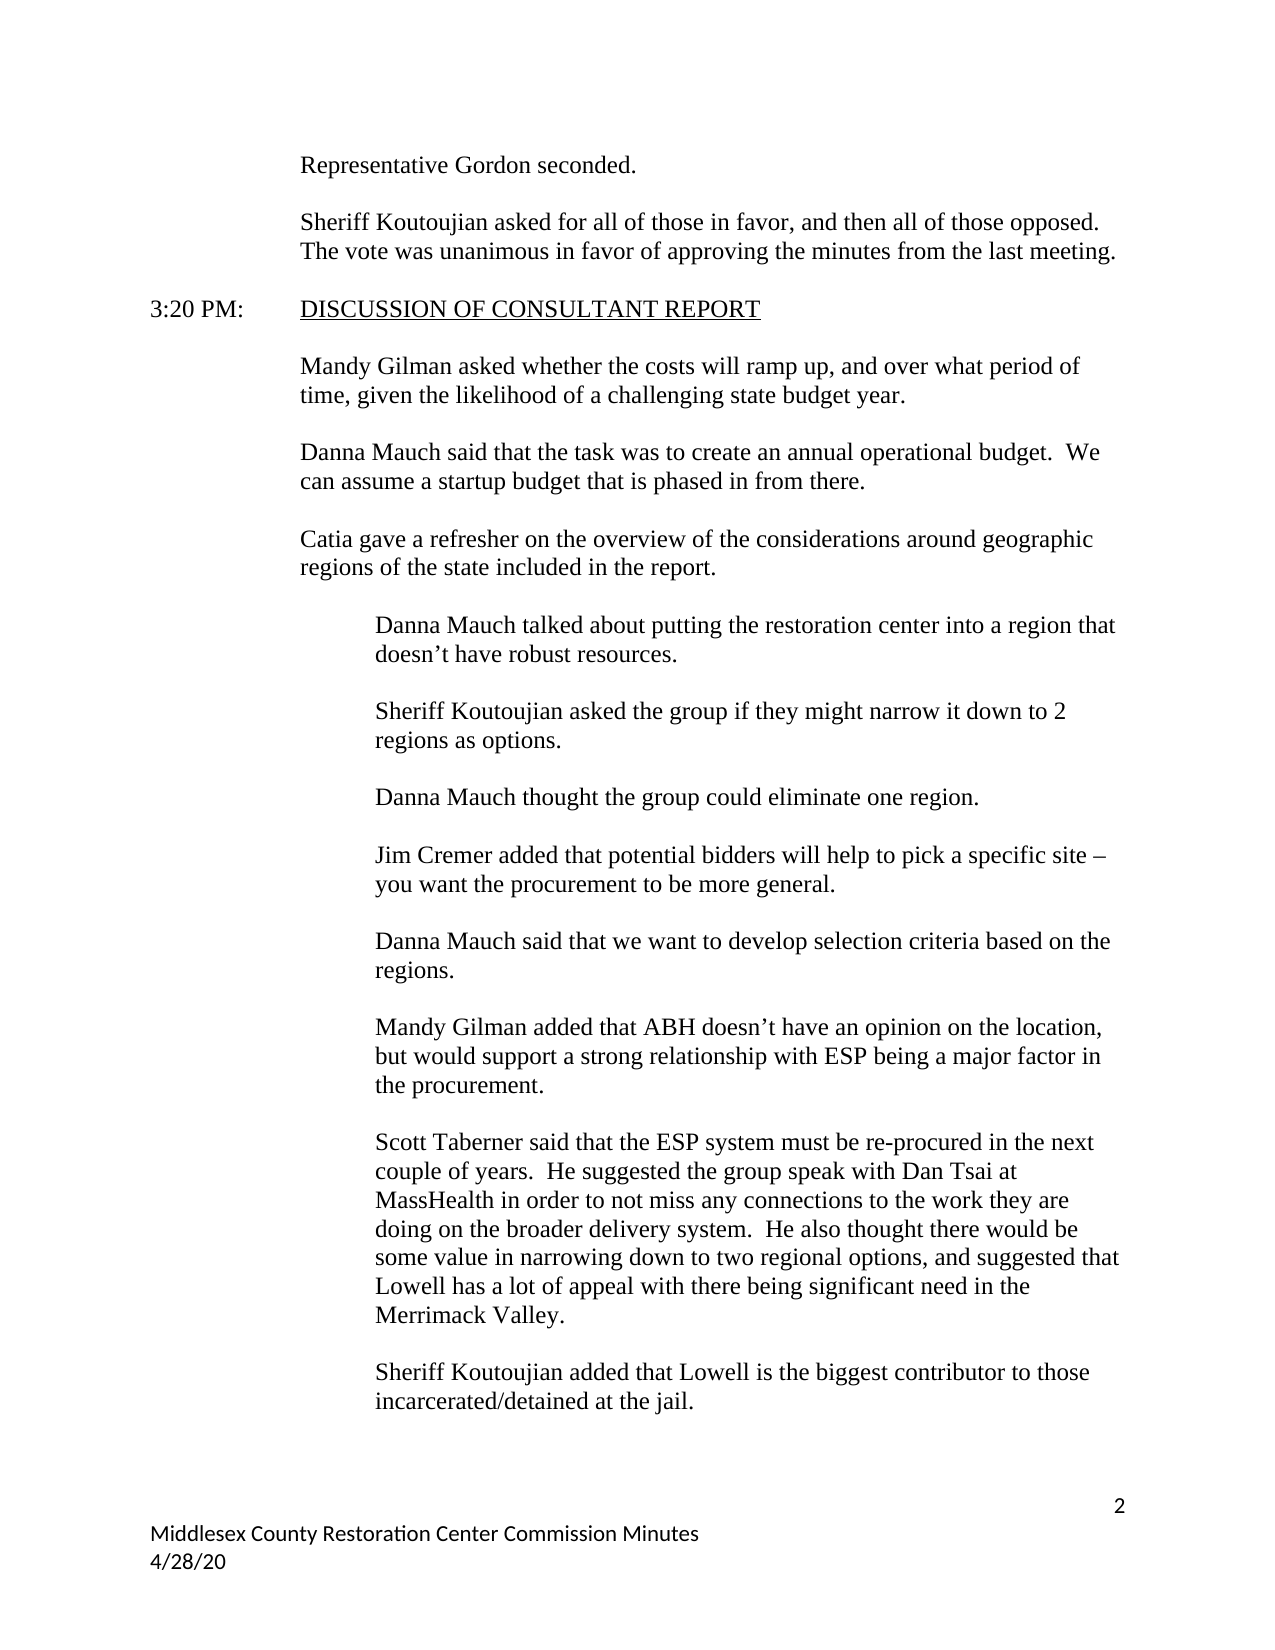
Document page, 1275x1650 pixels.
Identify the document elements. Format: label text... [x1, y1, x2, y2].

text Danna Mauch thought the group could eliminate one region. [375, 782, 1125, 811]
text Jim Cremer added that potential bidders will help to pick a specific site – you want the procurement to be more general. [375, 840, 1125, 897]
text Danna Mauch said that the task was to create an annual operational budget. We can assume a startup budget that is phased in from there. [300, 437, 1125, 495]
text Danna Mauch talked about putting the restoration center into a region that doesn’t have robust resources. [375, 610, 1125, 667]
text Sheriff Koutoujian asked for all of those in favor, and then all of those opposed. The vote was unanimous in favor of approving the minutes from the last meeting. [300, 207, 1125, 265]
text 3:20 PM: DISCUSSION OF CONSULTANT REPORT [150, 294, 1125, 322]
text Sheriff Koutoujian added that Lowell is the biggest contributor to those incarcerated/detained at the jail. [375, 1357, 1125, 1415]
text Sheriff Koutoujian asked the group if they might narrow it down to 2 regions as options. [375, 696, 1125, 754]
text Representative Gordon seconded. [300, 150, 1125, 179]
text Danna Mauch said that we want to develop selection criteria based on the regions. [375, 926, 1125, 984]
text Scott Taberner said that the ESP system must be re-procured in the next couple of years. He suggested the group speak with Dan Tsai at MassHealth in order to not miss any connections to the work they are doing on the broader delivery system. He also thought there would be some value in narrowing down to two regional options, and suggested that Lowell has a lot of appeal with there being significant need in the Merrimack Valley. [375, 1127, 1125, 1329]
text Mandy Gilman asked whether the costs will ramp up, and over what period of time, given the likelihood of a challenging state budget year. [300, 351, 1125, 409]
text Mandy Gilman added that ABH doesn’t have an opinion on the location, but would support a strong relationship with ESP being a major factor in the procurement. [375, 1012, 1125, 1099]
text Catia gave a refresher on the overview of the considerations around geographic regions of the state included in the report. [300, 524, 1125, 581]
